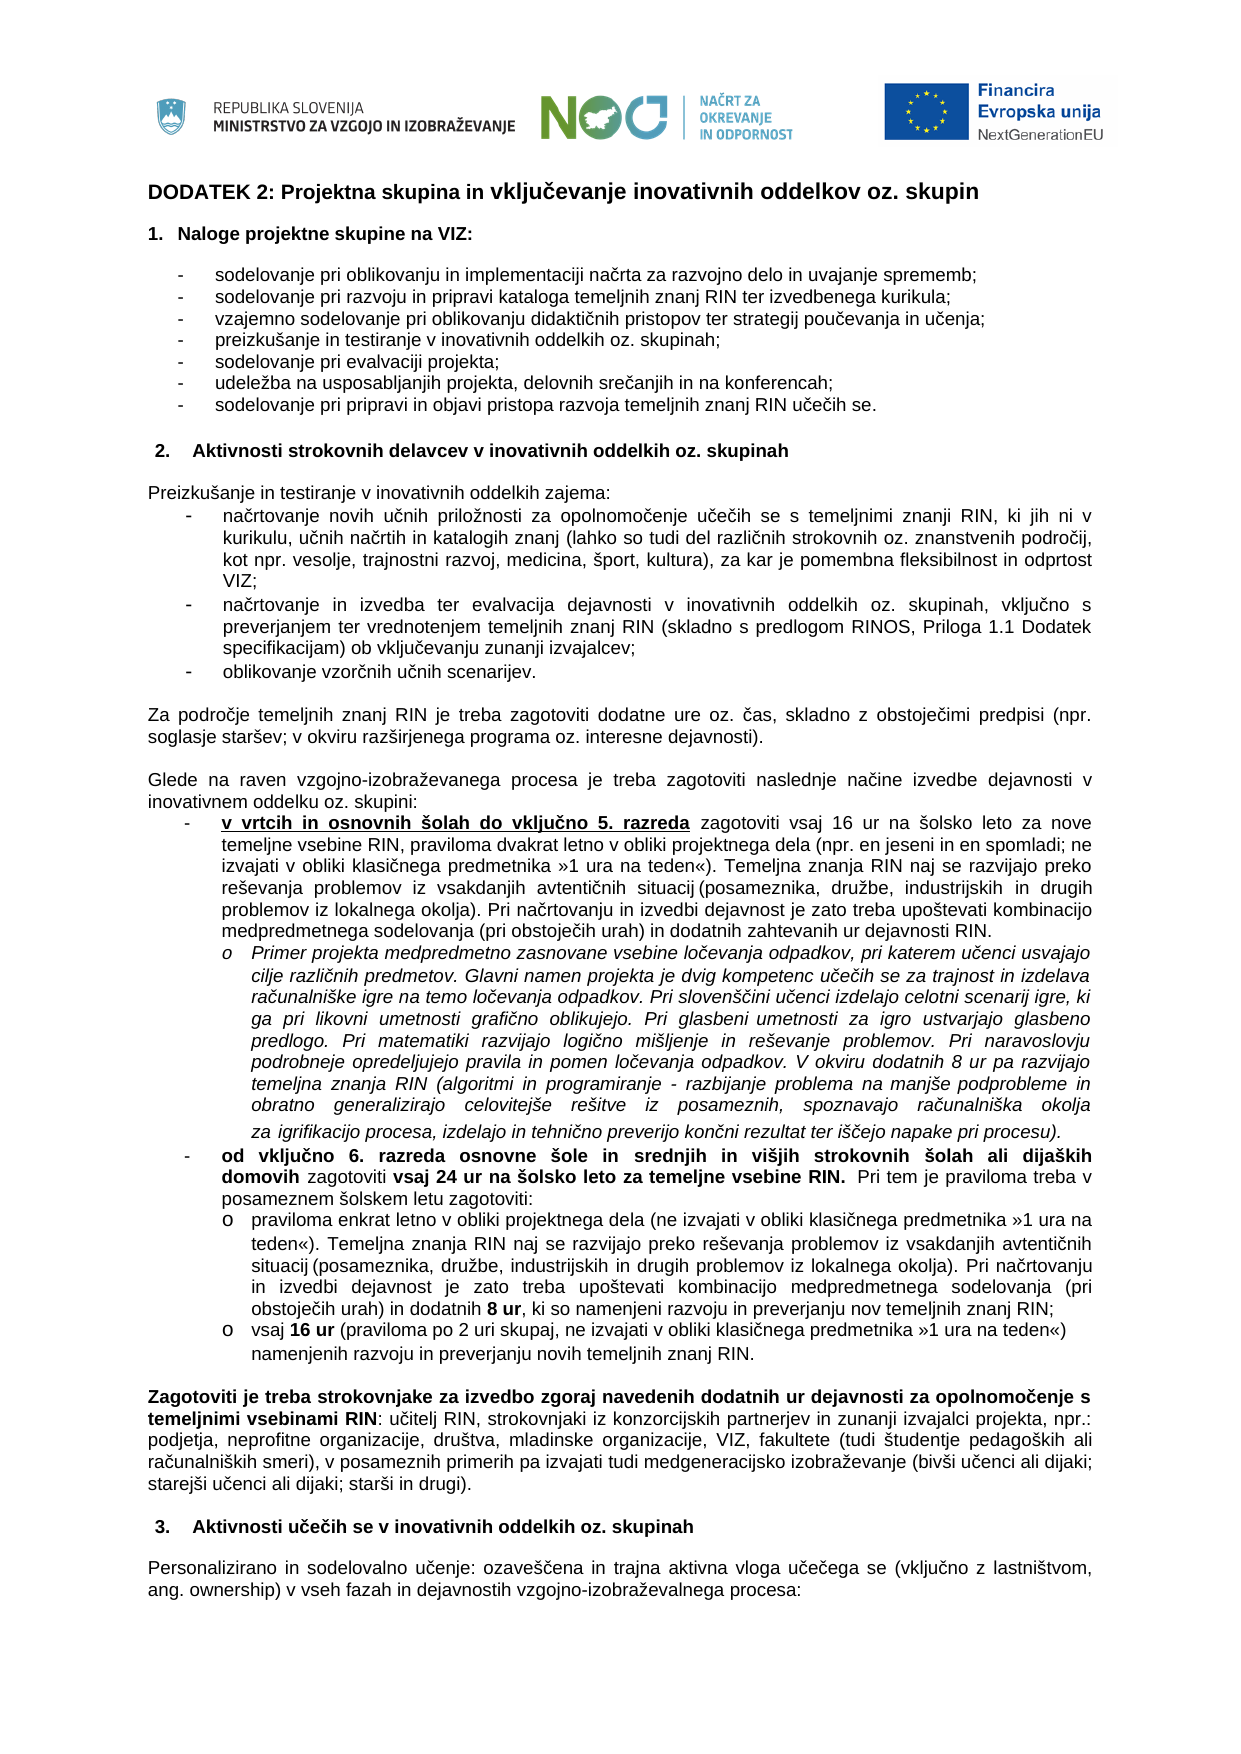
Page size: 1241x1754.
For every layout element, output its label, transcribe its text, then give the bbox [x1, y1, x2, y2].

list praviloma enkrat letno v obliki projektnega dela (ne izvajati v obliki klasičnega predmetnika »1 ura na teden«). Temeljna znanja RIN naj se razvijajo preko reševanja problemov iz vsakdanjih avtentičnih situacij (posameznika, družbe, industrijskih in drugih problemov iz lokalnega okolja). Pri načrtovanju in izvedbi dejavnost je zato treba upoštevati kombinacijo medpredmetnega sodelovanja (pri obstoječih urah) in dodatnih 8 ur, ki so namenjeni razvoju in preverjanju nov temeljnih znanj RIN; [221, 1209, 1093, 1319]
list oblikovanje vzorčnih učnih scenarijev. [185, 659, 1093, 683]
list načrtovanje novih učnih priložnosti za opolnomočenje učečih se s temeljnimi znanji RIN, ki jih ni v kurikulu, učnih načrtih in katalogih znanj (lahko so tudi del različnih strokovnih oz. znanstvenih področij, kot npr. vesolje, trajnostni razvoj, medicina, šport, kultura), za kar je pomembna fleksibilnost in odprtost VIZ; [185, 503, 1093, 592]
list Primer projekta medpredmetno zasnovane vsebine ločevanja odpadkov, pri katerem učenci usvajajo cilje različnih predmetov. Glavni namen projekta je dvig kompetenc učečih se za trajnost in izdelava računalniške igre na temo ločevanja odpadkov. Pri slovenščini učenci izdelajo celotni scenarij igre, ki ga pri likovni umetnosti grafično oblikujejo. Pri glasbeni umetnosti za igro ustvarjajo glasbeno predlogo. Pri matematiki razvijajo logično mišljenje in reševanje problemov. Pri naravoslovju podrobneje opredeljujejo pravila in pomen ločevanja odpadkov. V okviru dodatnih 8 ur pa razvijajo temeljna znanja RIN (algoritmi in programiranje - razbijanje problema na manjše podprobleme in obratno generalizirajo celovitejše rešitve iz posameznih, spoznavajo računalniška okolja za igrifikacijo procesa, izdelajo in tehnično preverijo končni rezultat ter iščejo napake pri procesu). [221, 941, 1093, 1144]
list vzajemno sodelovanje pri oblikovanju didaktičnih pristopov ter strategij poučevanja in učenja; [177, 307, 1093, 329]
picture [878, 75, 1119, 147]
text Glede na raven vzgojno-izobraževanega procesa je treba zagotoviti naslednje načine izvedbe dejavnosti v inovativnem oddelku oz. skupini: [148, 769, 1093, 812]
list od vključno 6. razreda osnovne šole in srednjih in višjih strokovnih šolah ali dijaških domovih zagotoviti vsaj 24 ur na šolsko leto za temeljne vsebine RIN. Pri tem je praviloma treba v posameznem šolskem letu zagotoviti: [184, 1144, 1093, 1209]
list sodelovanje pri razvoju in pripravi kataloga temeljnih znanj RIN ter izvedbenega kurikula; [177, 286, 1093, 307]
list načrtovanje in izvedba ter evalvacija dejavnosti v inovativnih oddelkih oz. skupinah, vključno s preverjanjem ter vrednotenjem temeljnih znanj RIN (skladno s predlogom RINOS, Priloga 1.1 Dodatek specifikacijam) ob vključevanju zunanji izvajalcev; [185, 592, 1093, 659]
text DODATEK 2: Projektna skupina in vključevanje inovativnih oddelkov oz. skupin [148, 178, 1093, 204]
list Aktivnosti strokovnih delavcev v inovativnih oddelkih oz. skupinah [154, 440, 1093, 462]
text Za področje temeljnih znanj RIN je treba zagotoviti dodatne ure oz. čas, skladno z obstoječimi predpisi (npr. soglasje staršev; v okviru razširjenega programa oz. interesne dejavnosti). [148, 704, 1093, 747]
text Personalizirano in sodelovalno učenje: ozaveščena in trajna aktivna vloga učečega se (vključno z lastništvom, ang. ownership) v vseh fazah in dejavnostih vzgojno-izobraževalnega procesa: [148, 1557, 1093, 1600]
list Naloge projektne skupine na VIZ: [148, 223, 1093, 244]
list Aktivnosti učečih se v inovativnih oddelkih oz. skupinah [154, 1516, 1093, 1537]
picture [147, 73, 519, 159]
list sodelovanje pri evalvaciji projekta; [177, 351, 1093, 372]
text Zagotoviti je treba strokovnjake za izvedbo zgoraj navedenih dodatnih ur dejavnosti za opolnomočenje s temeljnimi vsebinami RIN: učitelj RIN, strokovnjaki iz konzorcijskih partnerjev in zunanji izvajalci projekta, npr.: podjetja, neprofitne organizacije, društva, mladinske organizacije, VIZ, fakultete (tudi študentje pedagoških ali računalniških smeri), v posameznih primerih pa izvajati tudi medgeneracijsko izobraževanje (bivši učenci ali dijaki; starejši učenci ali dijaki; starši in drugi). [148, 1386, 1093, 1494]
list sodelovanje pri pripravi in objavi pristopa razvoja temeljnih znanj RIN učečih se. [177, 394, 1093, 415]
list v vrtcih in osnovnih šolah do vključno 5. razreda zagotoviti vsaj 16 ur na šolsko leto za nove temeljne vsebine RIN, praviloma dvakrat letno v obliki projektnega dela (npr. en jeseni in en spomladi; ne izvajati v obliki klasičnega predmetnika »1 ura na teden«). Temeljna znanja RIN naj se razvijajo preko reševanja problemov iz vsakdanjih avtentičnih situacij (posameznika, družbe, industrijskih in drugih problemov iz lokalnega okolja). Pri načrtovanju in izvedbi dejavnost je zato treba upoštevati kombinacijo medpredmetnega sodelovanja (pri obstoječih urah) in dodatnih zahtevanih ur dejavnosti RIN. [184, 812, 1093, 941]
picture [541, 91, 793, 141]
list sodelovanje pri oblikovanju in implementaciji načrta za razvojno delo in uvajanje sprememb; [177, 264, 1093, 286]
text Preizkušanje in testiranje v inovativnih oddelkih zajema: [148, 481, 1093, 503]
list vsaj 16 ur (praviloma po 2 uri skupaj, ne izvajati v obliki klasičnega predmetnika »1 ura na teden«) namenjenih razvoju in preverjanju novih temeljnih znanj RIN. [221, 1319, 1093, 1364]
list preizkušanje in testiranje v inovativnih oddelkih oz. skupinah; [177, 329, 1093, 351]
list udeležba na usposabljanjih projekta, delovnih srečanjih in na konferencah; [177, 372, 1093, 394]
